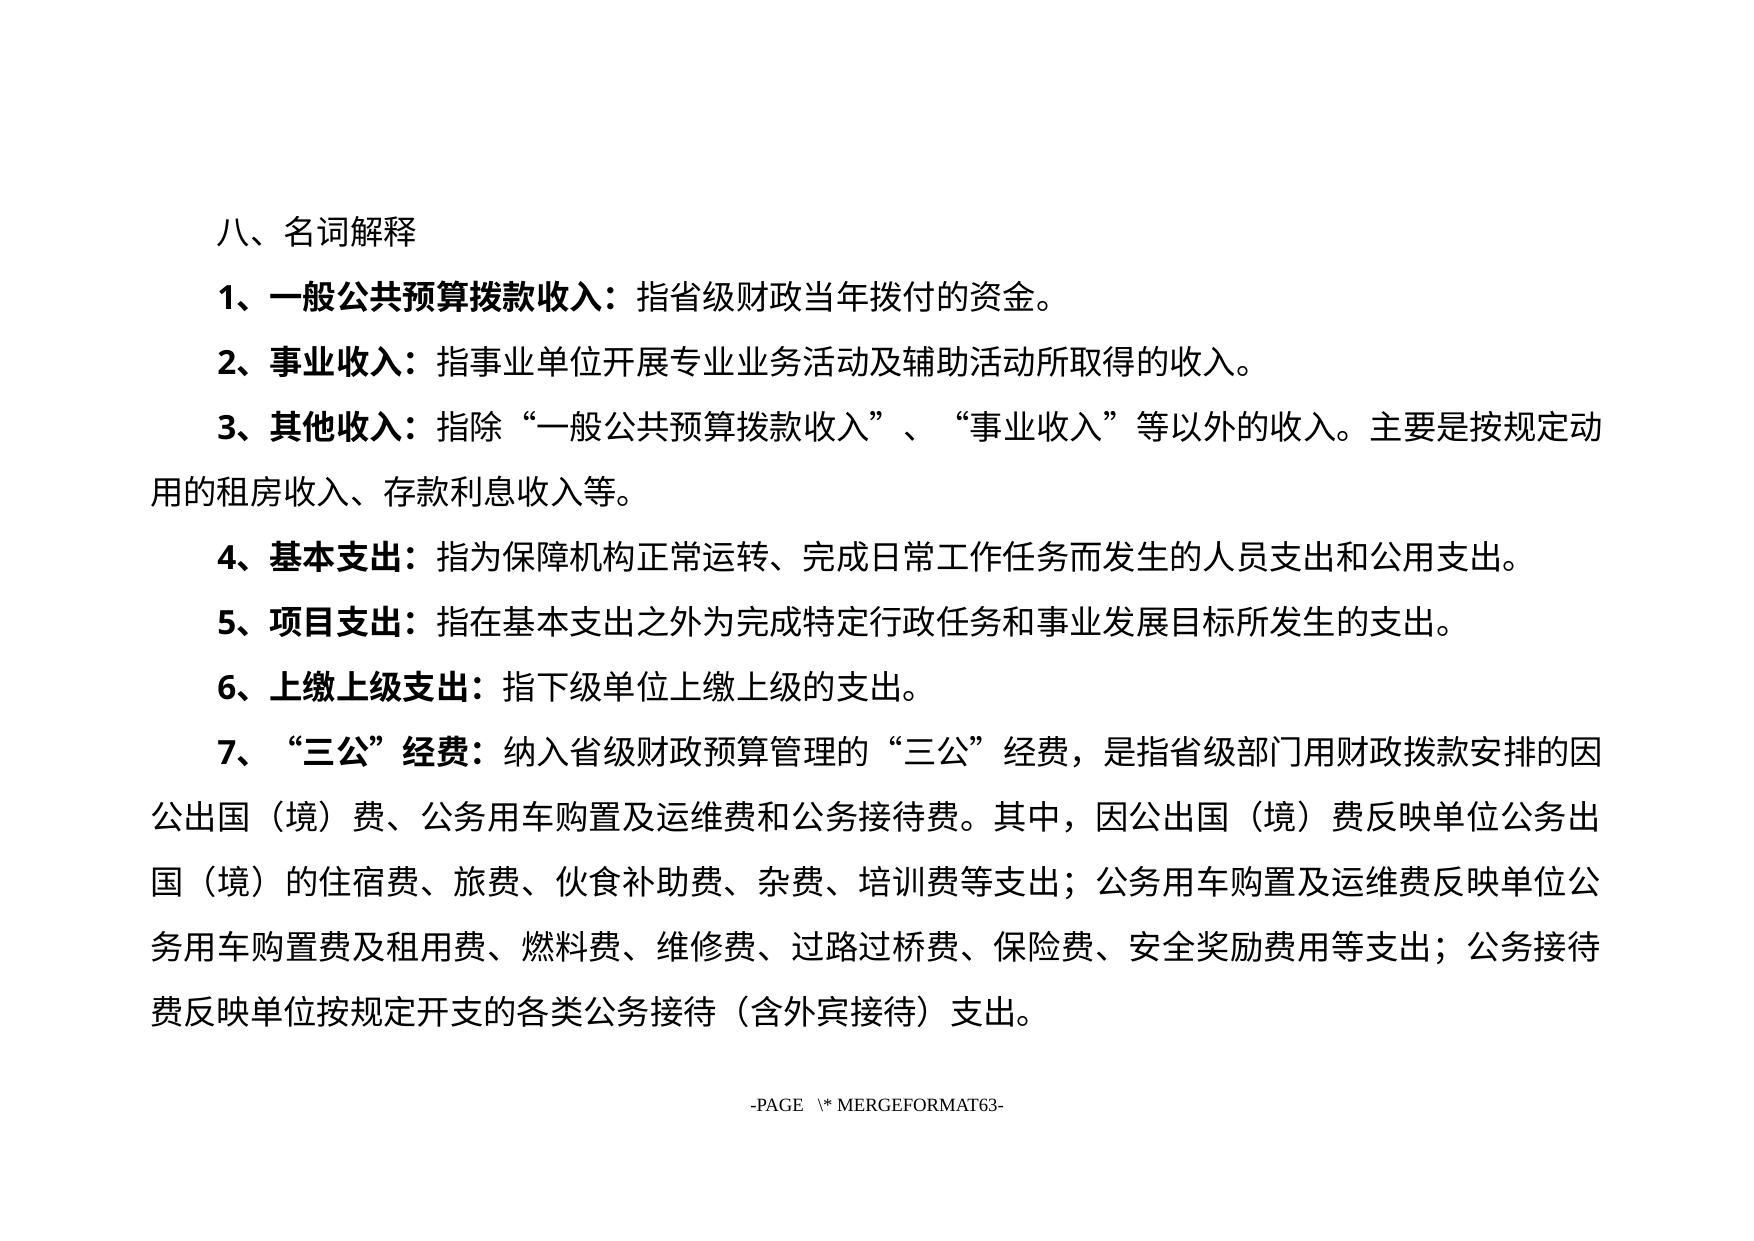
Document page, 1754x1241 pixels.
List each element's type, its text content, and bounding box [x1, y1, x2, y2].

text 5、项目支出：指在基本支出之外为完成特定行政任务和事业发展目标所发生的支出。 [150, 588, 1604, 653]
text 3、其他收入：指除“一般公共预算拨款收入”、“事业收入”等以外的收入。主要是按规定动用的租房收入、存款利息收入等。 [150, 393, 1604, 523]
text 7、“三公”经费：纳入省级财政预算管理的“三公”经费，是指省级部门用财政拨款安排的因公出国（境）费、公务用车购置及运维费和公务接待费。其中，因公出国（境）费反映单位公务出国（境）的住宿费、旅费、伙食补助费、杂费、培训费等支出；公务用车购置及运维费反映单位公务用车购置费及租用费、燃料费、维修费、过路过桥费、保险费、安全奖励费用等支出；公务接待费反映单位按规定开支的各类公务接待（含外宾接待）支出。 [150, 718, 1604, 1043]
text 1、一般公共预算拨款收入：指省级财政当年拨付的资金。 [150, 263, 1604, 328]
text 2、事业收入：指事业单位开展专业业务活动及辅助活动所取得的收入。 [150, 328, 1604, 393]
text 八、名词解释 [150, 198, 1604, 263]
text 6、上缴上级支出：指下级单位上缴上级的支出。 [150, 653, 1604, 718]
text 4、基本支出：指为保障机构正常运转、完成日常工作任务而发生的人员支出和公用支出。 [150, 523, 1604, 588]
